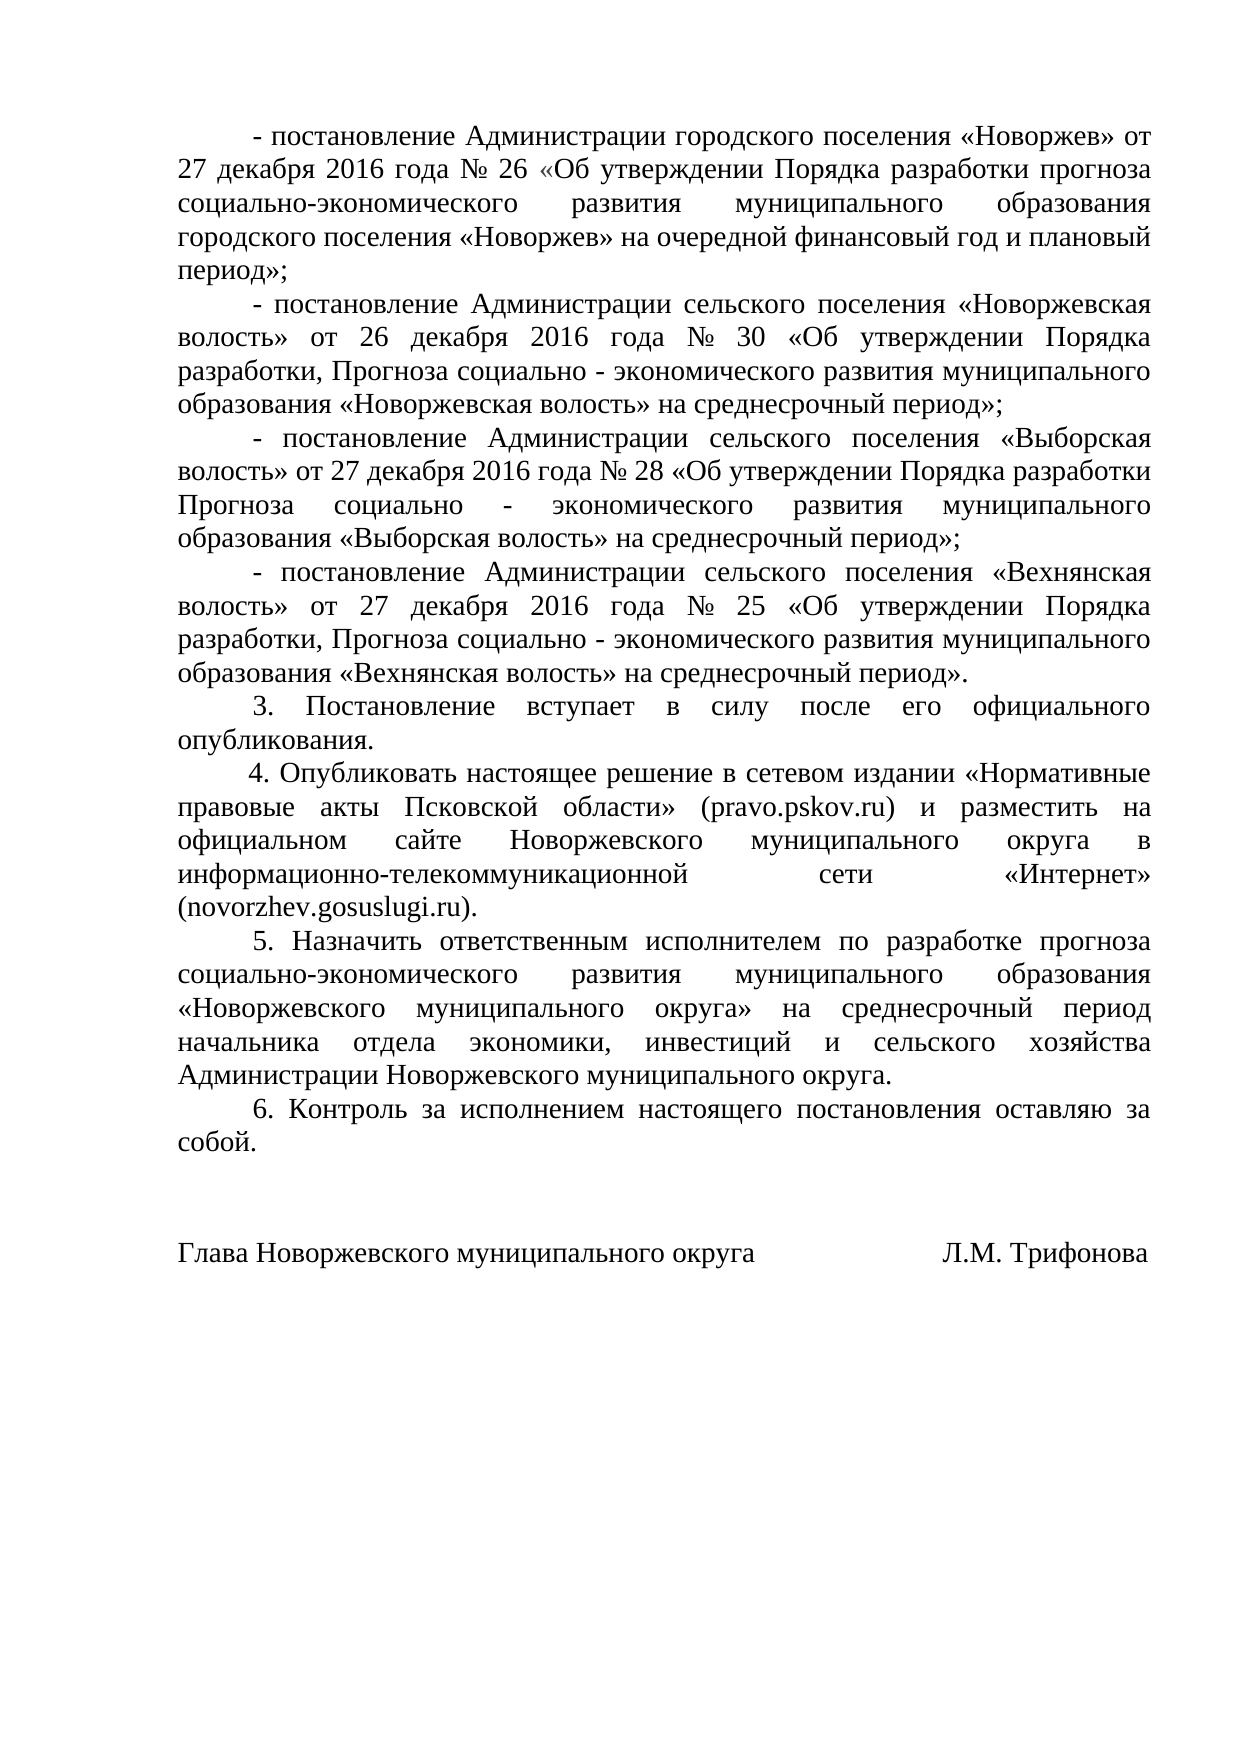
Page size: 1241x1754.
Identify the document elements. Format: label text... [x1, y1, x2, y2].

text 4. Опубликовать настоящее решение в сетевом издании «Нормативные правовые акты Псковской области» (pravo.pskov.ru) и разместить на официальном сайте Новоржевского муниципального округа в информационно-телекоммуникационной сети «Интернет» (novorzhev.gosuslugi.ru). [177, 755, 1152, 923]
text - постановление Администрации сельского поселения «Выборская волость» от 27 декабря 2016 года № 28 «Об утверждении Порядка разработки Прогноза социально - экономического развития муниципального образования «Выборская волость» на среднесрочный период»; [177, 420, 1152, 554]
text - постановление Администрации сельского поселения «Новоржевская волость» от 26 декабря 2016 года № 30 «Об утверждении Порядка разработки, Прогноза социально - экономического развития муниципального образования «Новоржевская волость» на среднесрочный период»; [177, 286, 1152, 420]
text 3. Постановление вступает в силу после его официального опубликования. [177, 688, 1152, 755]
text - постановление Администрации городского поселения «Новоржев» от 27 декабря 2016 года № 26 «Об утверждении Порядка разработки прогноза социально-экономического развития муниципального образования городского поселения «Новоржев» на очередной финансовый год и плановый период»; [177, 118, 1152, 286]
text Глава Новоржевского муниципального округа Л.М. Трифонова [177, 1235, 1152, 1268]
text 5. Назначить ответственным исполнителем по разработке прогноза социально-экономического развития муниципального образования «Новоржевского муниципального округа» на среднесрочный период начальника отдела экономики, инвестиций и сельского хозяйства Администрации Новоржевского муниципального округа. [177, 923, 1152, 1091]
text - постановление Администрации сельского поселения «Вехнянская волость» от 27 декабря 2016 года № 25 «Об утверждении Порядка разработки, Прогноза социально - экономического развития муниципального образования «Вехнянская волость» на среднесрочный период». [177, 554, 1152, 688]
text 6. Контроль за исполнением настоящего постановления оставляю за собой. [177, 1091, 1152, 1158]
